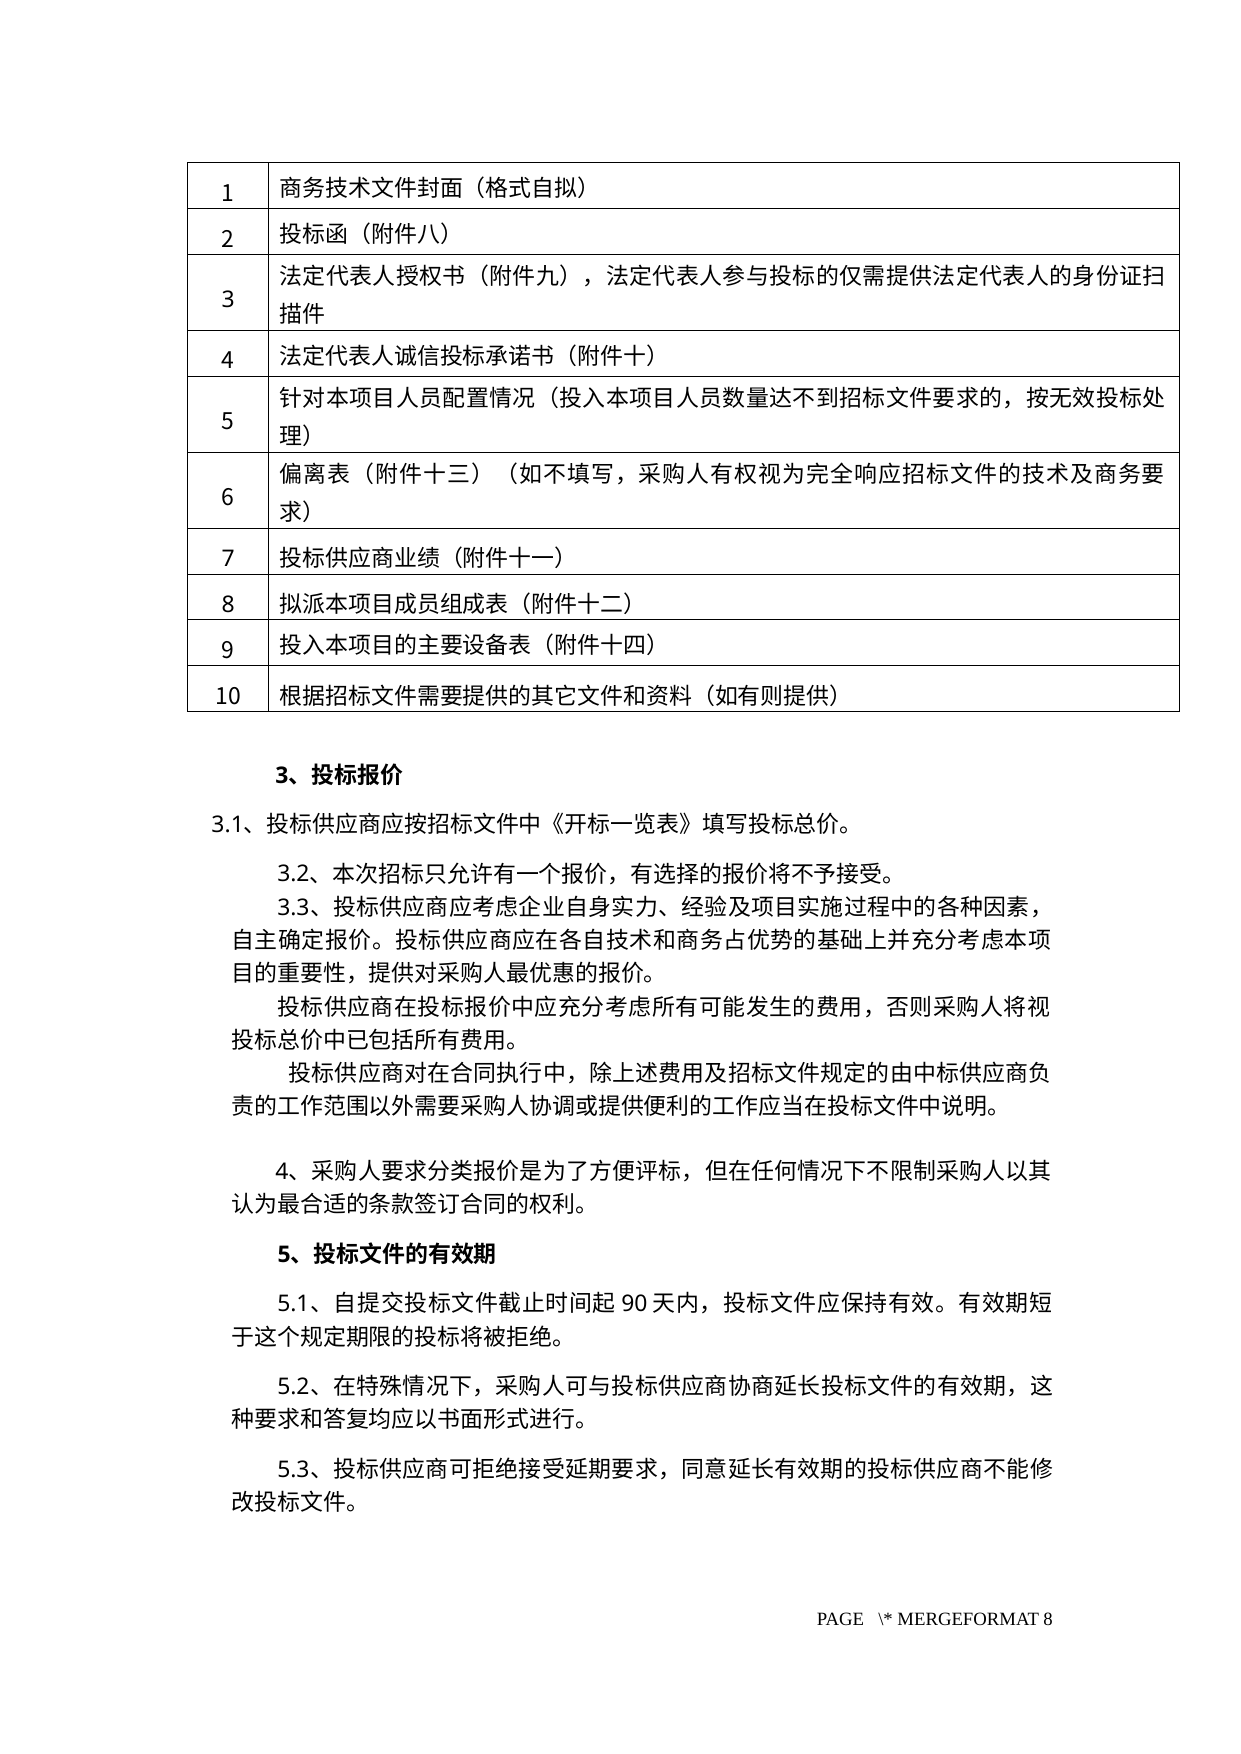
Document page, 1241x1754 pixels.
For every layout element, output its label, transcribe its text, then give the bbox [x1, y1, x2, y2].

text 3.3、投标供应商应考虑企业自身实力、经验及项目实施过程中的各种因素，自主确定报价。投标供应商应在各自技术和商务占优势的基础上并充分考虑本项目的重要性，提供对采购人最优惠的报价。 [231, 889, 1053, 988]
text 3、投标报价 [231, 757, 1053, 790]
text 3.1、投标供应商应按招标文件中《开标一览表》填写投标总价。 [187, 790, 1053, 855]
table_cell 8 [188, 575, 268, 619]
table_cell 根据招标文件需要提供的其它文件和资料（如有则提供） [269, 666, 1179, 711]
text 5、投标文件的有效期 [231, 1235, 1053, 1269]
table_cell 3 [188, 255, 268, 330]
text 5.1、自提交投标文件截止时间起90天内，投标文件应保持有效。有效期短于这个规定期限的投标将被拒绝。 [231, 1285, 1053, 1352]
table_cell 1 [188, 163, 268, 208]
table_cell 法定代表人诚信投标承诺书（附件十） [269, 331, 1179, 376]
text 投标供应商在投标报价中应充分考虑所有可能发生的费用，否则采购人将视投标总价中已包括所有费用。 [231, 988, 1053, 1055]
text 4、采购人要求分类报价是为了方便评标，但在任何情况下不限制采购人以其认为最合适的条款签订合同的权利。 [231, 1153, 1053, 1219]
table_cell 4 [188, 331, 268, 376]
text 5.3、投标供应商可拒绝接受延期要求，同意延长有效期的投标供应商不能修改投标文件。 [231, 1451, 1053, 1517]
table_cell 商务技术文件封面（格式自拟） [269, 163, 1179, 208]
table_cell 投入本项目的主要设备表（附件十四） [269, 620, 1179, 665]
table_cell 拟派本项目成员组成表（附件十二） [269, 575, 1179, 619]
table_cell 10 [188, 666, 268, 711]
text 5.2、在特殊情况下，采购人可与投标供应商协商延长投标文件的有效期，这种要求和答复均应以书面形式进行。 [231, 1368, 1053, 1434]
table_cell 5 [188, 377, 268, 452]
table_cell 投标函（附件八） [269, 209, 1179, 254]
table_cell 法定代表人授权书（附件九），法定代表人参与投标的仅需提供法定代表人的身份证扫描件 [269, 255, 1179, 330]
table_cell 2 [188, 209, 268, 254]
text 3.2、本次招标只允许有一个报价，有选择的报价将不予接受。 [231, 855, 1053, 889]
table_cell 6 [188, 453, 268, 528]
table_cell 9 [188, 620, 268, 665]
table_cell 投标供应商业绩（附件十一） [269, 529, 1179, 573]
table_cell 针对本项目人员配置情况（投入本项目人员数量达不到招标文件要求的，按无效投标处理） [269, 377, 1179, 452]
table_cell 偏离表（附件十三）（如不填写，采购人有权视为完全响应招标文件的技术及商务要求） [269, 453, 1179, 528]
table_cell 7 [188, 529, 268, 573]
text 投标供应商对在合同执行中，除上述费用及招标文件规定的由中标供应商负责的工作范围以外需要采购人协调或提供便利的工作应当在投标文件中说明。 [231, 1055, 1053, 1121]
